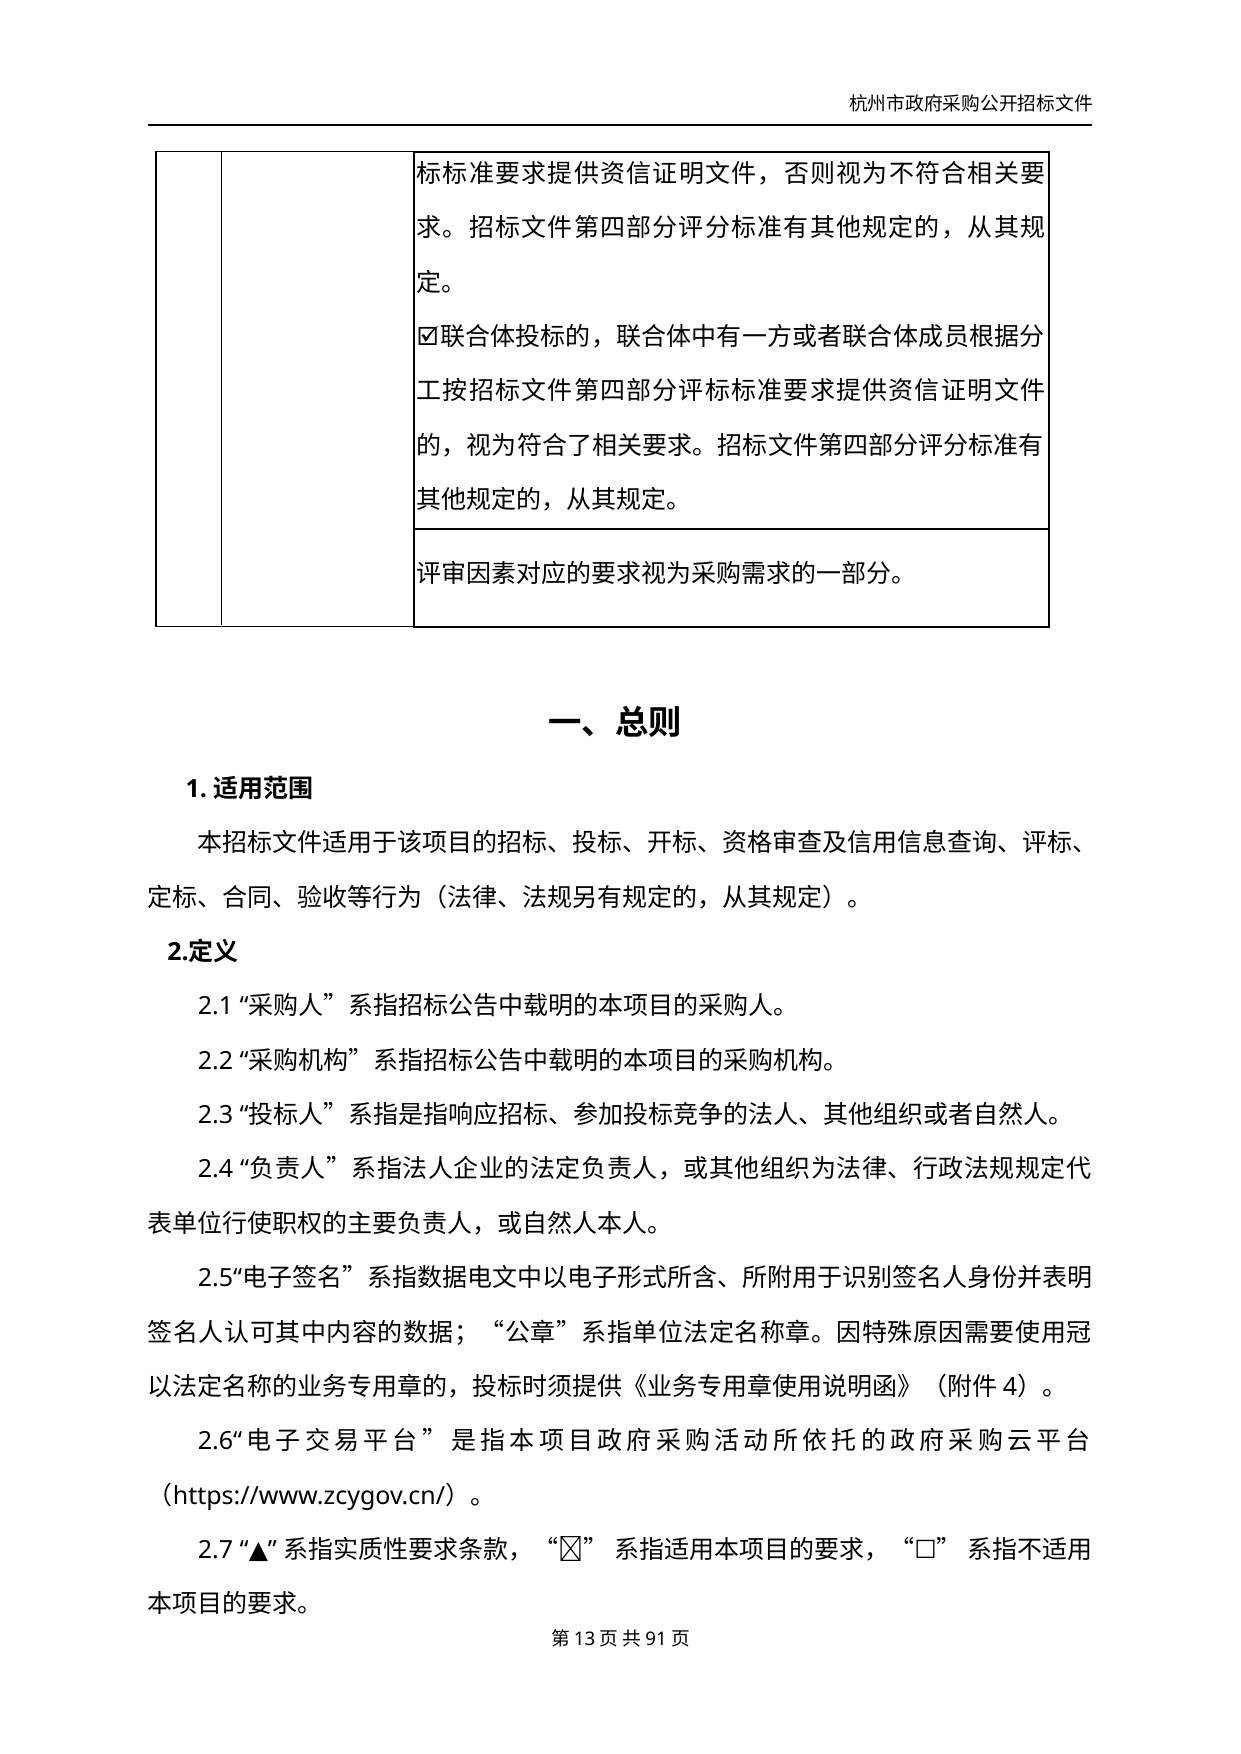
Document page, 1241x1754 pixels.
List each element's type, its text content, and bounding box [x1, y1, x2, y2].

text 本招标文件适用于该项目的招标、投标、开标、资格审查及信用信息查询、评标、定标、合同、验收等行为（法律、法规另有规定的，从其规定）。 [148, 823, 1092, 913]
text 2.4 “负责人”系指法人企业的法定负责人，或其他组织为法律、行政法规规定代表单位行使职权的主要负责人，或自然人本人。 [148, 1149, 1092, 1239]
text 一、总则 [148, 696, 1092, 744]
text 2.7 “▲” 系指实质性要求条款，“” 系指适用本项目的要求，“” 系指不适用本项目的要求。 [148, 1529, 1092, 1620]
text 2.6“电子交易平台”是指本项目政府采购活动所依托的政府采购云平台（https://www.zcygov.cn/）。 [148, 1421, 1092, 1511]
text 2.3 “投标人”系指是指响应招标、参加投标竞争的法人、其他组织或者自然人。 [148, 1094, 1092, 1131]
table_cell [415, 153, 1048, 528]
table_cell 评审因素对应的要求视为采购需求的一部分。 [415, 530, 1048, 626]
text 2.1 “采购人”系指招标公告中载明的本项目的采购人。 [148, 986, 1092, 1022]
text 2.定义 [148, 931, 1092, 968]
text 2.2 “采购机构”系指招标公告中载明的本项目的采购机构。 [148, 1040, 1092, 1076]
text 2.5“电子签名”系指数据电文中以电子形式所含、所附用于识别签名人身份并表明签名人认可其中内容的数据；“公章”系指单位法定名称章。因特殊原因需要使用冠以法定名称的业务专用章的，投标时须提供《业务专用章使用说明函》（附件4）。 [148, 1258, 1092, 1403]
text 1. 适用范围 [148, 768, 1092, 804]
